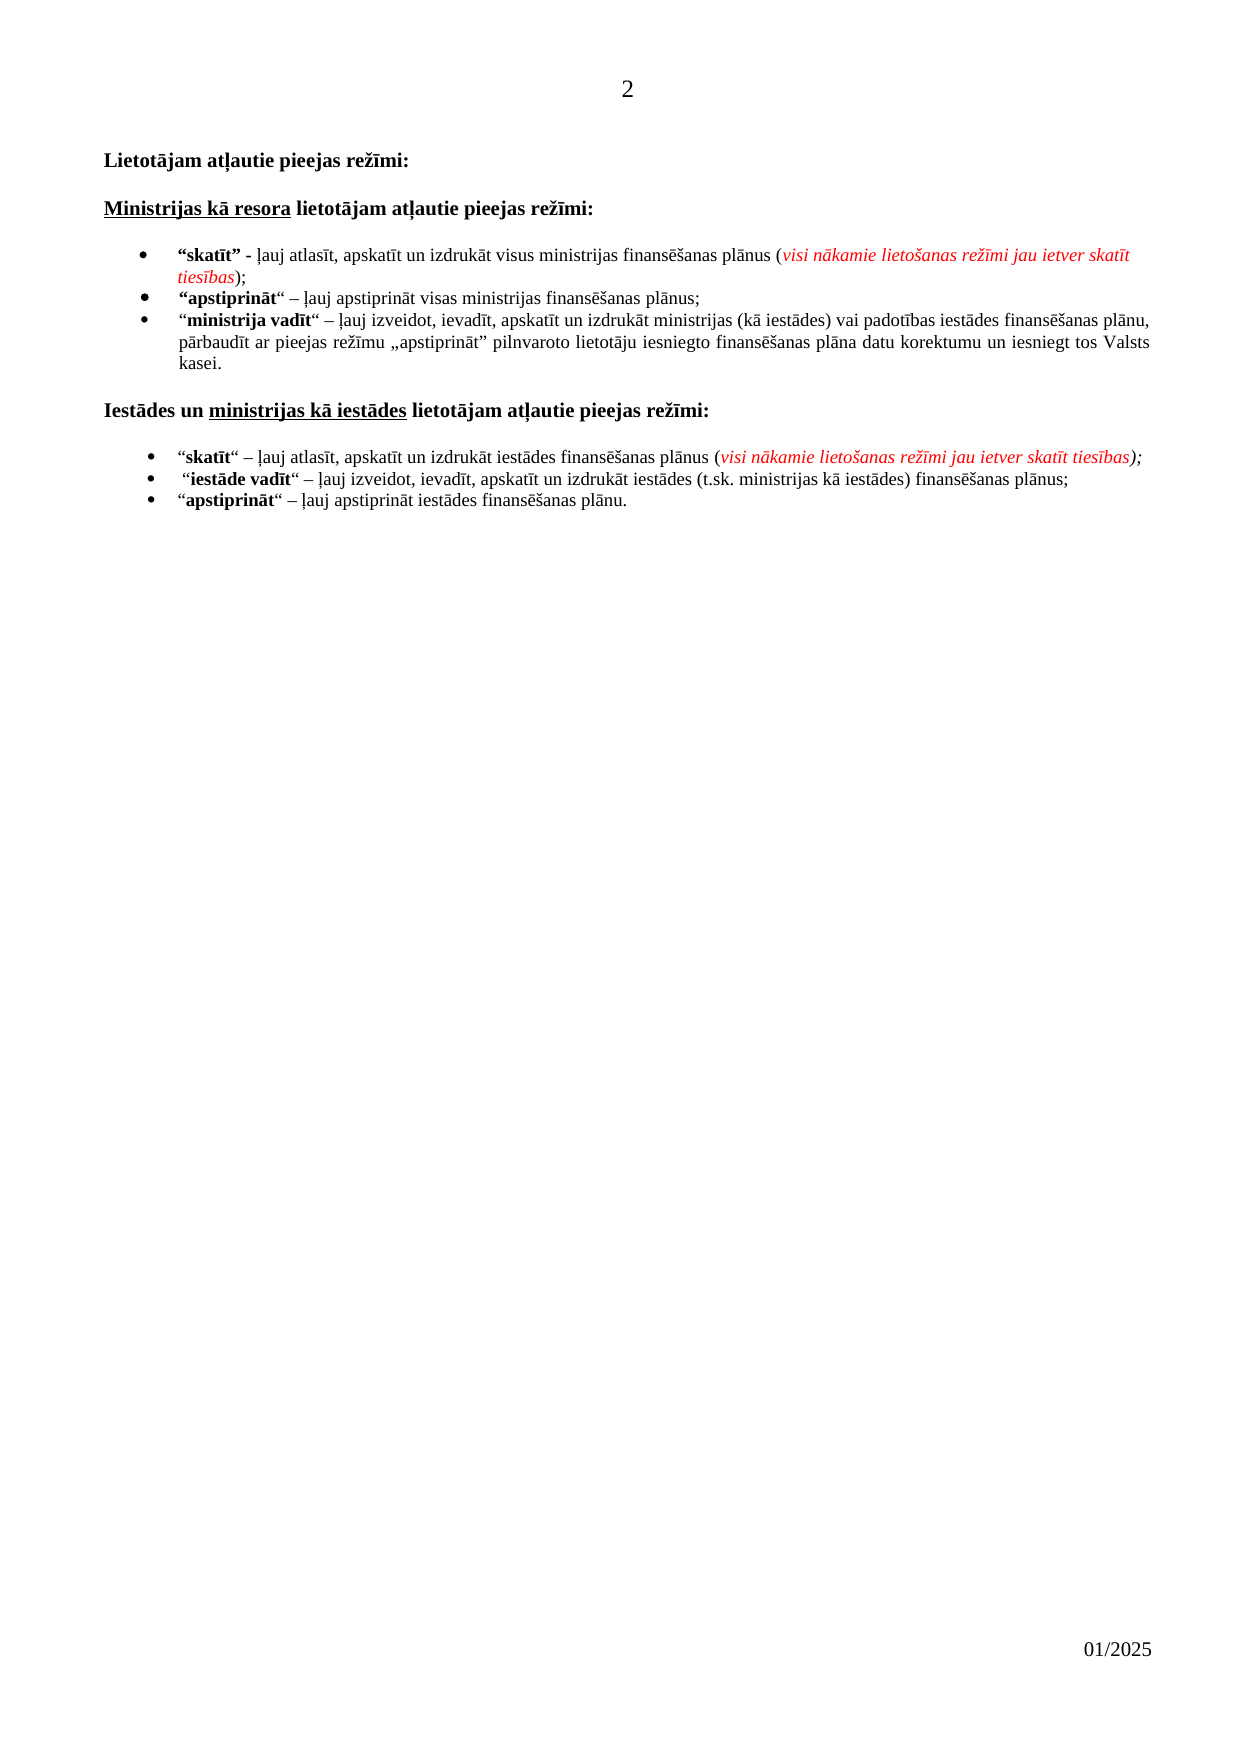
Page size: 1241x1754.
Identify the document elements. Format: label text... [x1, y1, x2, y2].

list “ministrija vadīt“ – ļauj izveidot, ievadīt, apskatīt un izdrukāt ministrijas (kā iestādes) vai padotības iestādes finansēšanas plānu, pārbaudīt ar pieejas režīmu „apstiprināt” pilnvaroto lietotāju iesniegto finansēšanas plāna datu korektumu un iesniegt tos Valsts kasei. [141, 309, 1152, 374]
text Lietotājam atļautie pieejas režīmi: [103, 148, 1152, 172]
list “apstiprināt“ – ļauj apstiprināt visas ministrijas finansēšanas plānus; [141, 287, 1152, 309]
list “skatīt” - ļauj atlasīt, apskatīt un izdrukāt visus ministrijas finansēšanas plānus (visi nākamie lietošanas režīmi jau ietver skatīt tiesības); [140, 244, 1152, 287]
text Iestādes un ministrijas kā iestādes lietotājam atļautie pieejas režīmi: [103, 398, 1152, 422]
list “apstiprināt“ – ļauj apstiprināt iestādes finansēšanas plānu. [148, 489, 1152, 511]
list “iestāde vadīt“ – ļauj izveidot, ievadīt, apskatīt un izdrukāt iestādes (t.sk. ministrijas kā iestādes) finansēšanas plānus; [148, 467, 1152, 489]
list “skatīt“ – ļauj atlasīt, apskatīt un izdrukāt iestādes finansēšanas plānus (visi nākamie lietošanas režīmi jau ietver skatīt tiesības); [148, 446, 1152, 467]
text Ministrijas kā resora lietotājam atļautie pieejas režīmi: [103, 196, 1152, 220]
